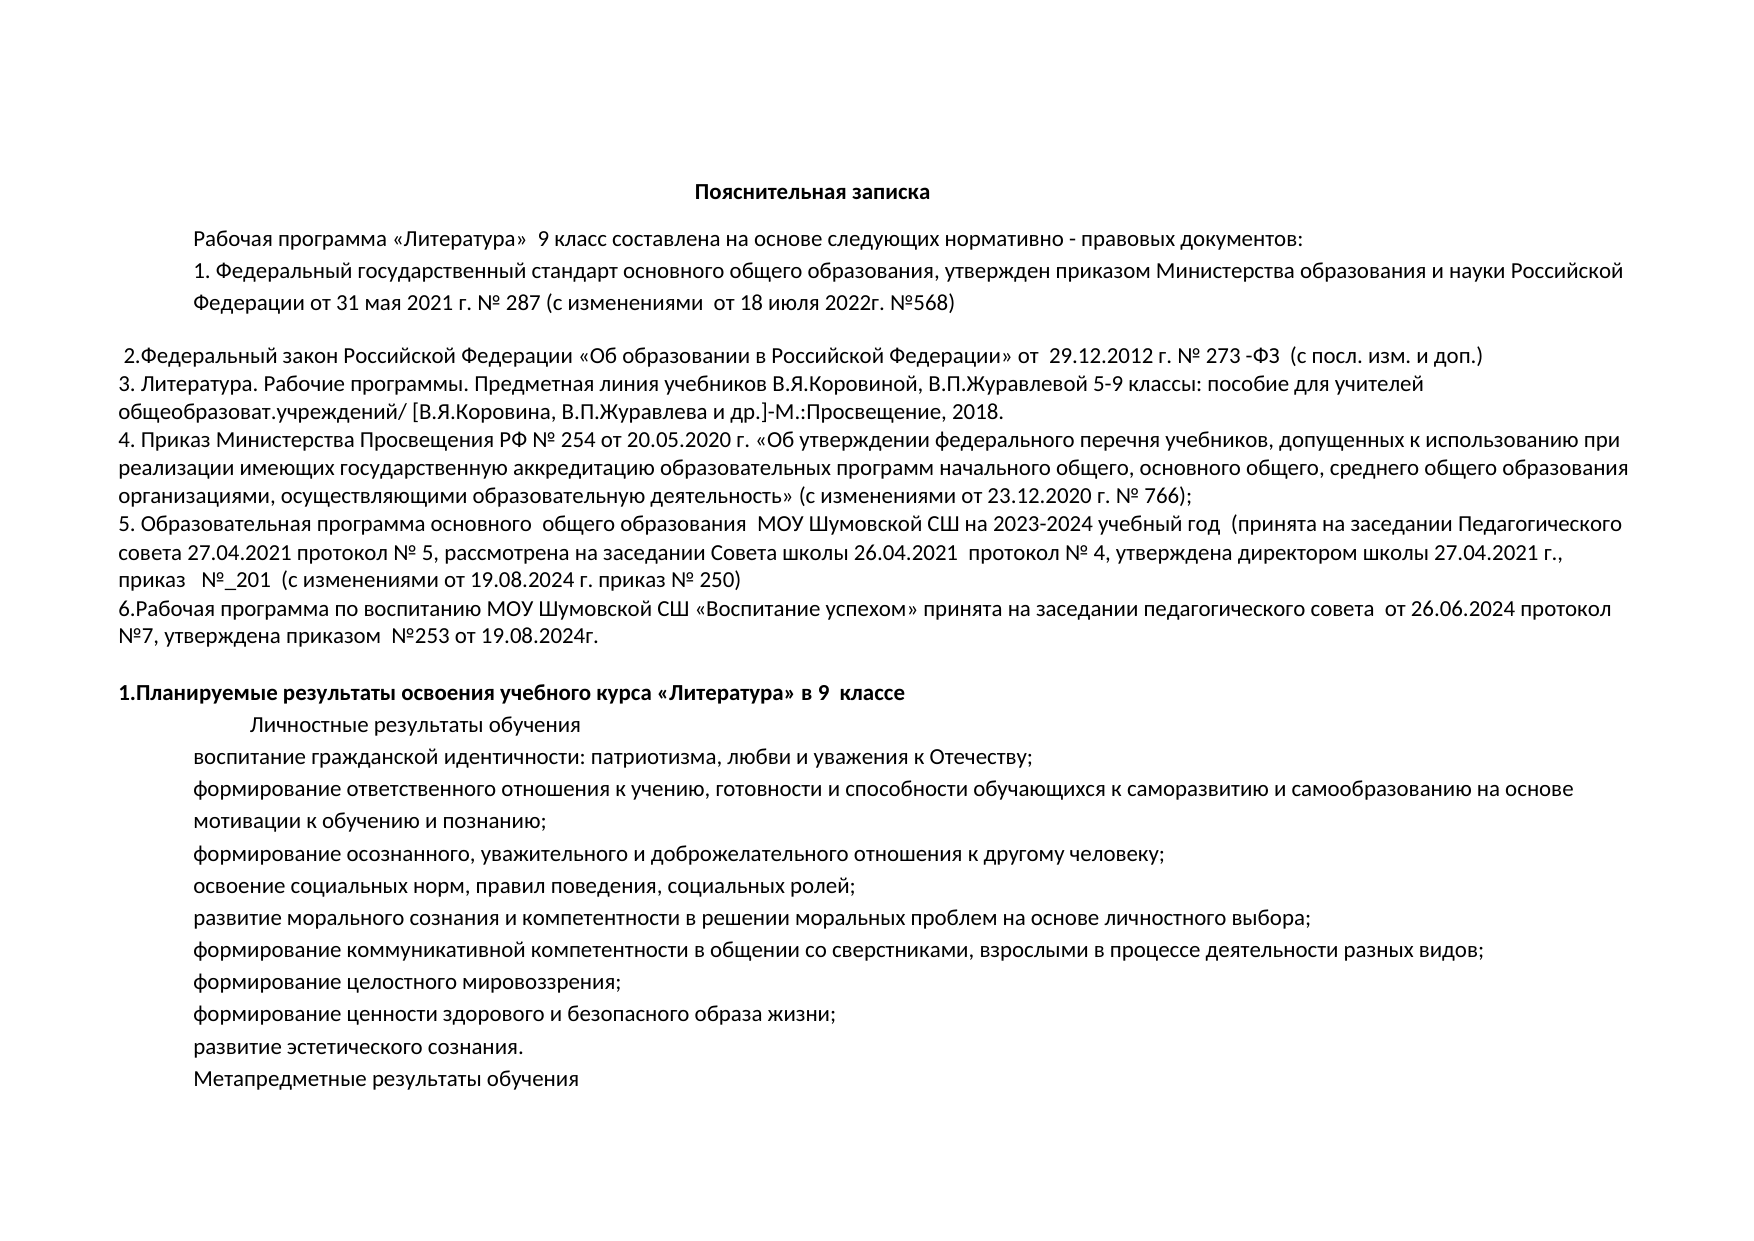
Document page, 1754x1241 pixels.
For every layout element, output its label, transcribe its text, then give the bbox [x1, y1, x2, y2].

text формирование целостного мировоззрения; [193, 967, 1636, 995]
text формирование ответственного отношения к учению, готовности и способности обучающихся к саморазвитию и самообразованию на основе мотивации к обучению и познанию; [193, 774, 1636, 834]
text освоение социальных норм, правил поведения, социальных ролей; [193, 871, 1636, 899]
text Пояснительная записка [118, 177, 1636, 205]
text развитие эстетического сознания. [193, 1032, 1636, 1060]
text Личностные результаты обучения [193, 710, 1636, 738]
text 2.Федеральный закон Российской Федерации «Об образовании в Российской Федерации» от 29.12.2012 г. № 273 -ФЗ (с посл. изм. и доп.) 3. Литература. Рабочие программы. Предметная линия учебников В.Я.Коровиной, В.П.Журавлевой 5-9 классы: пособие для учителей общеобразоват.учреждений/ [В.Я.Коровина, В.П.Журавлева и др.]-М.:Просвещение, 2018. 4. Приказ Министерства Просвещения РФ № 254 от 20.05.2020 г. «Об утверждении федерального перечня учебников, допущенных к использованию при реализации имеющих государственную аккредитацию образовательных программ начального общего, основного общего, среднего общего образования организациями, осуществляющими образовательную деятельность» (с изменениями от 23.12.2020 г. № 766); 5. Образовательная программа основного общего образования МОУ Шумовской СШ на 2023-2024 учебный год (принята на заседании Педагогического совета 27.04.2021 протокол № 5, рассмотрена на заседании Совета школы 26.04.2021 протокол № 4, утверждена директором школы 27.04.2021 г., приказ №_201 (с изменениями от 19.08.2024 г. приказ № 250) 6.Рабочая программа по воспитанию МОУ Шумовской СШ «Воспитание успехом» принята на заседании педагогического совета от 26.06.2024 протокол №7, утверждена приказом №253 от 19.08.2024г. [118, 341, 1636, 650]
text развитие морального сознания и компетентности в решении моральных проблем на основе личностного выбора; [193, 903, 1636, 931]
text формирование осознанного, уважительного и доброжелательного отношения к другому человеку; [193, 839, 1636, 867]
text 1.Планируемые результаты освоения учебного курса «Литература» в 9 классе [118, 678, 1636, 706]
text формирование коммуникативной компетентности в общении со сверстниками, взрослыми в процессе деятельности разных видов; [193, 935, 1636, 963]
text формирование ценности здорового и безопасного образа жизни; [193, 999, 1636, 1028]
text воспитание гражданской идентичности: патриотизма, любви и уважения к Отечеству; [193, 742, 1636, 770]
text Рабочая программа «Литература» 9 класс составлена на основе следующих нормативно - правовых документов: 1. Федеральный государственный стандарт основного общего образования, утвержден приказом Министерства образования и науки Российской Федерации от 31 мая 2021 г. № 287 (с изменениями от 18 июля 2022г. №568) [193, 224, 1636, 316]
text Метапредметные результаты обучения [193, 1064, 1636, 1092]
